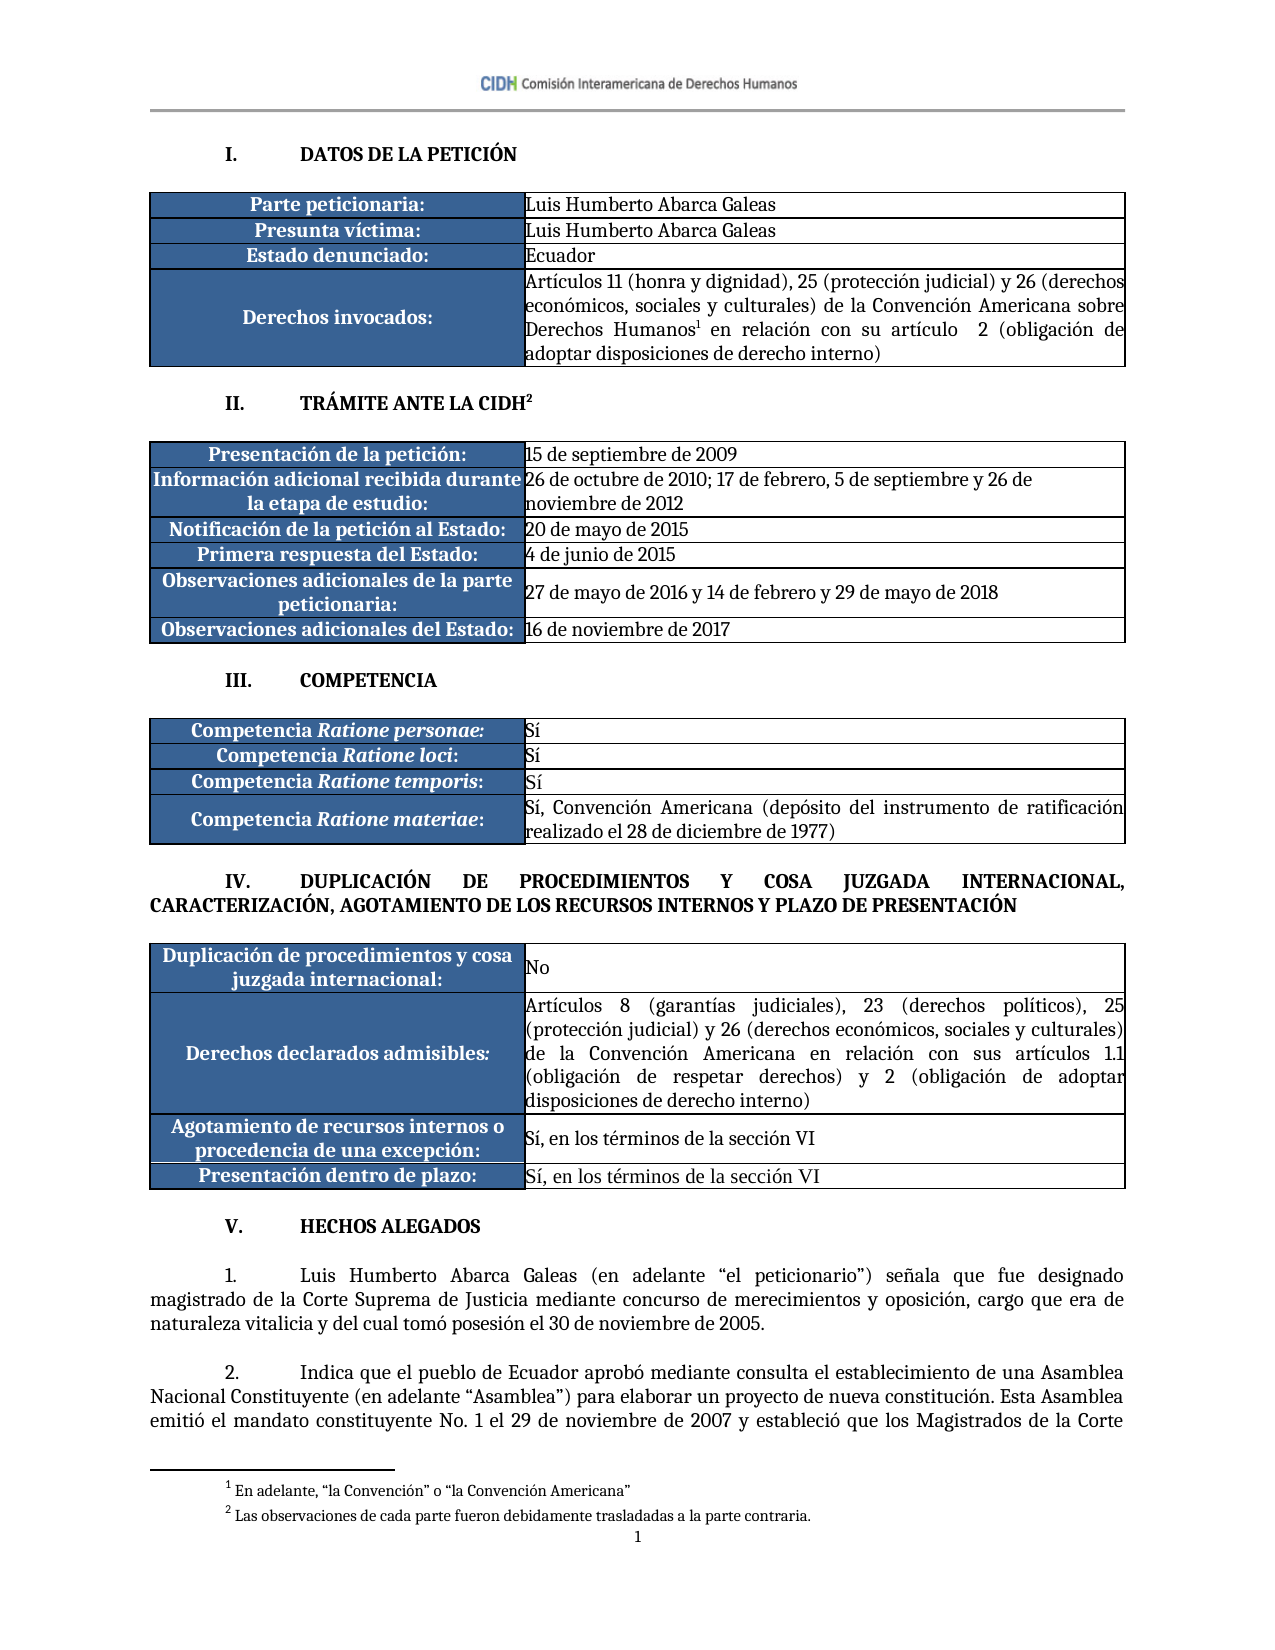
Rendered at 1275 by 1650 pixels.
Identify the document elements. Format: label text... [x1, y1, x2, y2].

table_cell Primera respuesta del Estado: [151, 543, 524, 567]
table_cell Competencia Ratione temporis: [151, 770, 524, 794]
table_cell Estado denunciado: [151, 244, 524, 268]
table_header Duplicación de procedimientos y cosa juzgada internacional: [151, 944, 524, 992]
table_cell Luis Humberto Abarca Galeas [526, 219, 1124, 243]
table_cell Información adicional recibida durante la etapa de estudio: [151, 468, 524, 516]
table_cell 16 de noviembre de 2017 [526, 618, 1124, 642]
table_cell 4 de junio de 2015 [526, 543, 1124, 567]
table_cell 27 de mayo de 2016 y 14 de febrero y 29 de mayo de 2018 [526, 569, 1124, 617]
table_cell Derechos invocados: [151, 270, 524, 366]
text III. COMPETENCIA [150, 669, 1125, 693]
table_cell Notificación de la petición al Estado: [151, 518, 524, 542]
list Luis Humberto Abarca Galeas (en adelante “el peticionario”) señala que fue designado magistrado de la Corte Suprema de Justicia mediante concurso de merecimientos y oposición, cargo que era de naturaleza vitalicia y del cual tomó posesión el 30 de noviembre de 2005. [150, 1264, 1125, 1336]
table_header Sí [526, 719, 1124, 743]
table_cell Competencia Ratione materiae: [151, 795, 524, 843]
table_cell Ecuador [526, 244, 1124, 268]
table_cell Sí, Convención Americana (depósito del instrumento de ratificación realizado el 28 de diciembre de 1977) [526, 795, 1124, 843]
table_cell Sí, en los términos de la sección VI [526, 1164, 1124, 1188]
table_cell Sí, en los términos de la sección VI [526, 1115, 1124, 1162]
text V. HECHOS ALEGADOS [150, 1215, 1125, 1239]
text II. TRÁMITE ANTE LA CIDH [150, 392, 1125, 416]
table_header Luis Humberto Abarca Galeas [526, 193, 1124, 217]
table_cell 20 de mayo de 2015 [526, 518, 1124, 542]
table_cell Sí [526, 770, 1124, 794]
table_cell Artículos 11 (honra y dignidad), 25 (protección judicial) y 26 (derechos económicos, sociales y culturales) de la Convención Americana sobre Derechos Humanos en relación con su artículo 2 (obligación de adoptar disposiciones de derecho interno) [526, 270, 1124, 366]
table_cell Presentación dentro de plazo: [151, 1164, 524, 1188]
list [150, 1361, 1125, 1432]
table_cell Agotamiento de recursos internos o procedencia de una excepción: [151, 1115, 524, 1162]
table_header 15 de septiembre de 2009 [526, 442, 1124, 467]
table_header Presentación de la petición: [151, 443, 524, 467]
table_header Competencia Ratione personae: [151, 719, 524, 743]
table_cell Competencia Ratione loci: [151, 744, 524, 768]
table_cell Artículos 8 (garantías judiciales), 23 (derechos políticos), 25 (protección judicial) y 26 (derechos económicos, sociales y culturales) de la Convención Americana en relación con sus artículos 1.1 (obligación de respetar derechos) y 2 (obligación de adoptar disposiciones de derecho interno) [526, 993, 1124, 1113]
table_header No [526, 944, 1124, 992]
table_cell Sí [526, 744, 1124, 768]
table_header Parte peticionaria: [151, 193, 524, 217]
table_cell Derechos declarados admisibles: [151, 993, 524, 1113]
table_cell Observaciones adicionales de la parte peticionaria: [151, 569, 524, 617]
table_cell : [151, 219, 524, 243]
text IV. DUPLICACIÓN DE PROCEDIMIENTOS Y COSA JUZGADA INTERNACIONAL, CARACTERIZACIÓN, AGOTAMIENTO DE LOS RECURSOS INTERNOS Y PLAZO DE PRESENTACIÓN [150, 870, 1125, 918]
table_cell 26 de octubre de 2010; 17 de febrero, 5 de septiembre y 26 de noviembre de 2012 [526, 468, 1124, 516]
text I. DATOS DE LA PETICIÓN [150, 143, 1125, 167]
picture [475, 75, 800, 93]
table_cell Observaciones adicionales del Estado: [151, 618, 524, 642]
